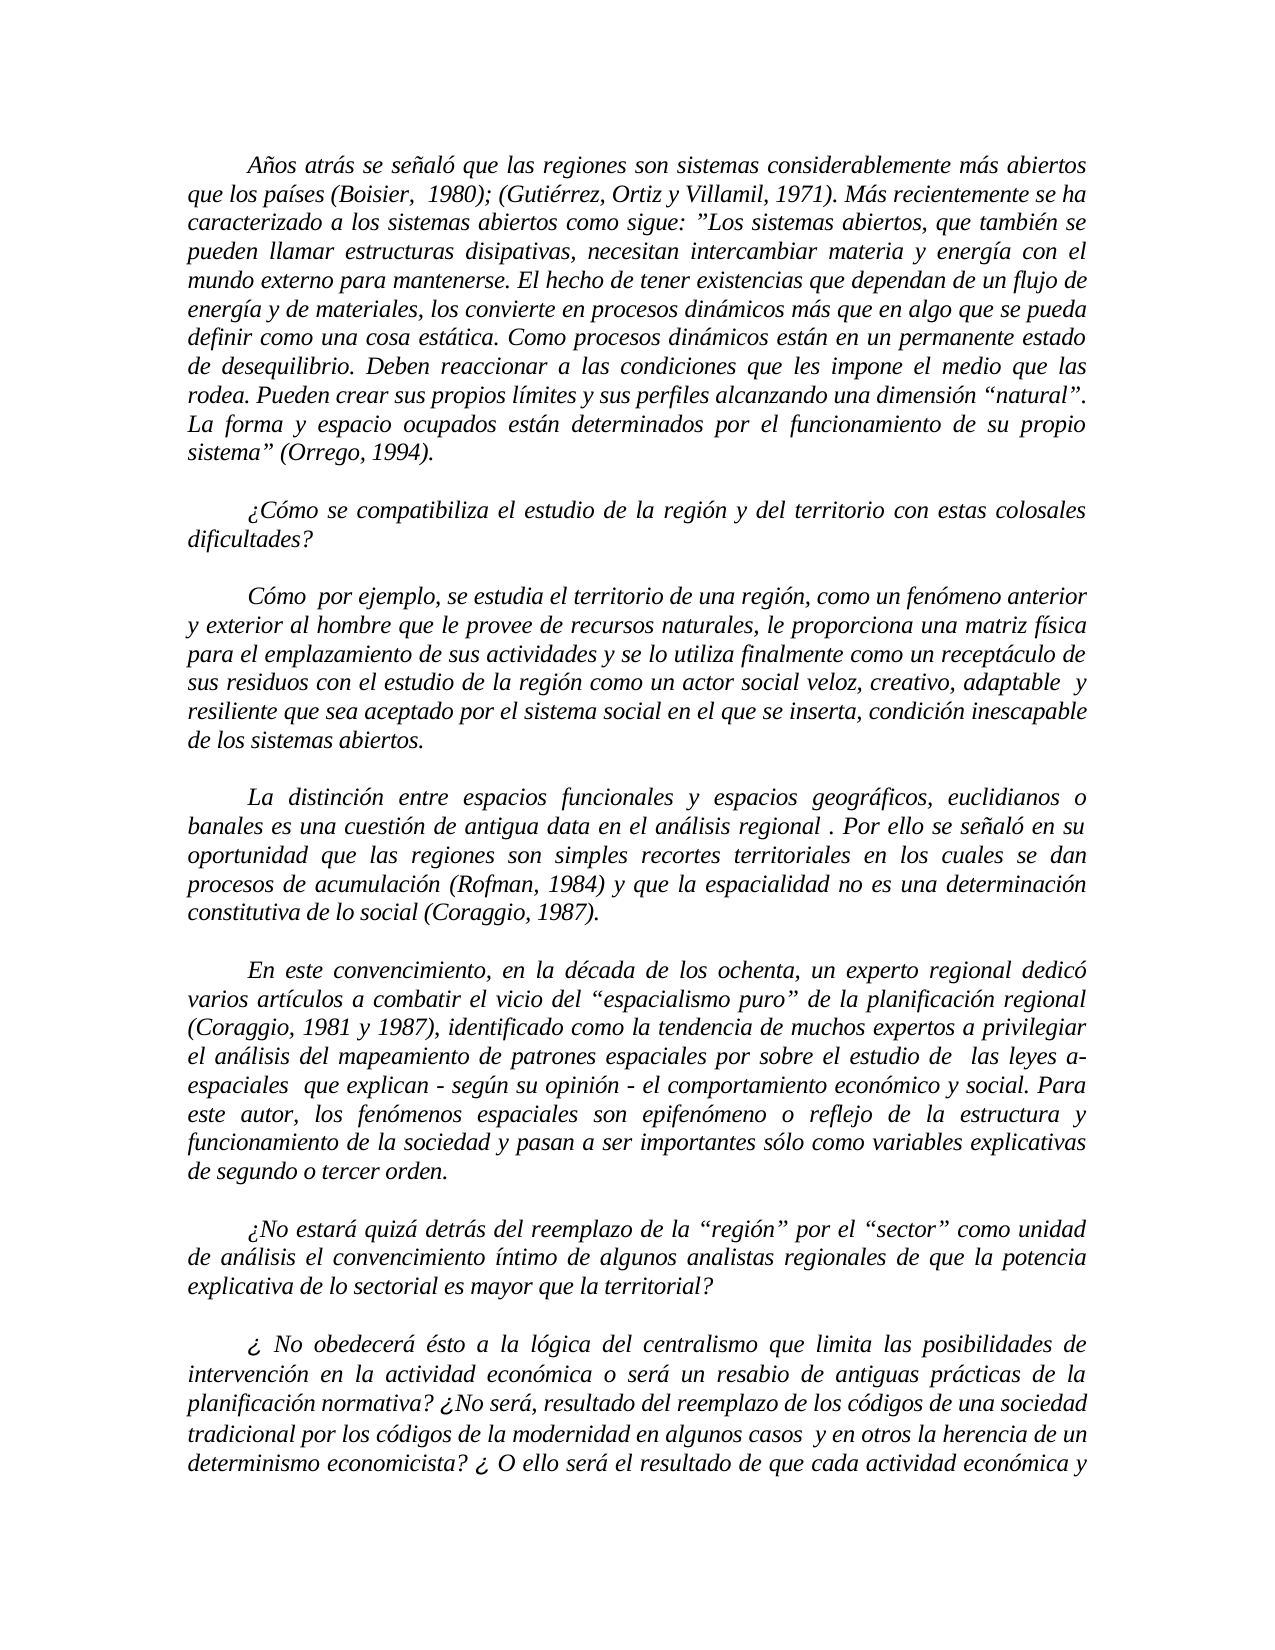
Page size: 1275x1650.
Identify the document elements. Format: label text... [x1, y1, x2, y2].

text ¿No estará quizá detrás del reemplazo de la “región” por el “sector” como unidad de análisis el convencimiento íntimo de algunos analistas regionales de que la potencia explicativa de lo sectorial es mayor que la territorial? [187, 1214, 1087, 1300]
text Años atrás se señaló que las regiones son sistemas considerablemente más abiertos que los países (Boisier, 1980); (Gutiérrez, Ortiz y Villamil, 1971). Más recientemente se ha caracterizado a los sistemas abiertos como sigue: ”Los sistemas abiertos, que también se pueden llamar estructuras disipativas, necesitan intercambiar materia y energía con el mundo externo para mantenerse. El hecho de tener existencias que dependan de un flujo de energía y de materiales, los convierte en procesos dinámicos más que en algo que se pueda definir como una cosa estática. Como procesos dinámicos están en un permanente estado de desequilibrio. Deben reaccionar a las condiciones que les impone el medio que las rodea. Pueden crear sus propios límites y sus perfiles alcanzando una dimensión “natural”. La forma y espacio ocupados están determinados por el funcionamiento de su propio sistema” (Orrego, 1994). [187, 150, 1087, 466]
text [187, 1329, 1087, 1479]
text En este convencimiento, en la década de los ochenta, un experto regional dedicó varios artículos a combatir el vicio del “espacialismo puro” de la planificación regional (Coraggio, 1981 y 1987), identificado como la tendencia de muchos expertos a privilegiar el análisis del mapeamiento de patrones espaciales por sobre el estudio de las leyes a-espaciales que explican - según su opinión - el comportamiento económico y social. Para este autor, los fenómenos espaciales son epifenómeno o reflejo de la estructura y funcionamiento de la sociedad y pasan a ser importantes sólo como variables explicativas de segundo o tercer orden. [187, 955, 1087, 1185]
text ¿Cómo se compatibiliza el estudio de la región y del territorio con estas colosales dificultades? [187, 495, 1087, 552]
text La distinción entre espacios funcionales y espacios geográficos, euclidianos o banales es una cuestión de antigua data en el análisis regional . Por ello se señaló en su oportunidad que las regiones son simples recortes territoriales en los cuales se dan procesos de acumulación (Rofman, 1984) y que la espacialidad no es una determinación constitutiva de lo social (Coraggio, 1987). [187, 782, 1087, 926]
text Cómo por ejemplo, se estudia el territorio de una región, como un fenómeno anterior y exterior al hombre que le provee de recursos naturales, le proporciona una matriz física para el emplazamiento de sus actividades y se lo utiliza finalmente como un receptáculo de sus residuos con el estudio de la región como un actor social veloz, creativo, adaptable y resiliente que sea aceptado por el sistema social en el que se inserta, condición inescapable de los sistemas abiertos. [187, 581, 1087, 754]
